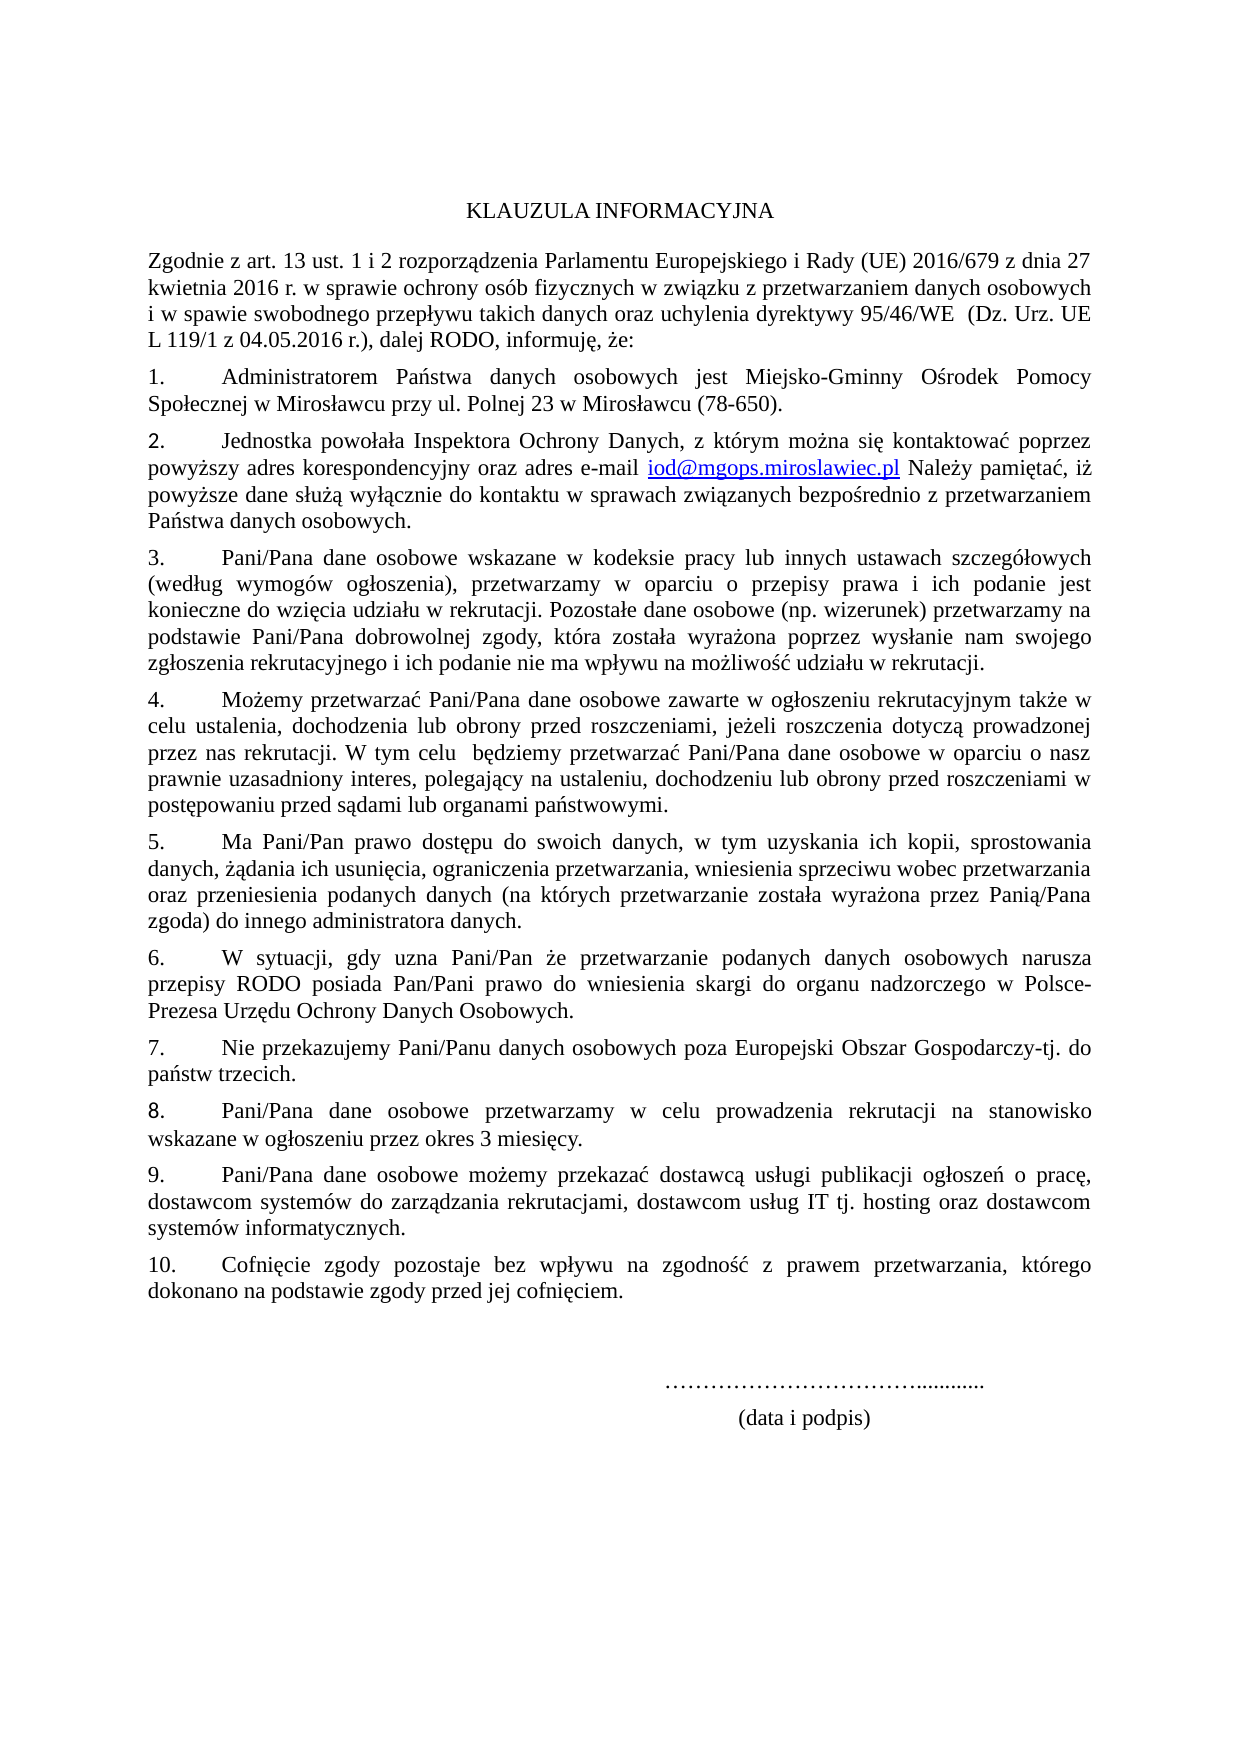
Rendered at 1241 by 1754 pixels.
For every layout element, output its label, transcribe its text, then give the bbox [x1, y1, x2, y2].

text ……………………………............ [148, 1314, 1093, 1393]
text (data i podpis) [148, 1403, 1093, 1430]
list W sytuacji, gdy uzna Pani/Pan że przetwarzanie podanych danych osobowych narusza przepisy RODO posiada Pan/Pani prawo do wniesienia skargi do organu nadzorczego w Polsce-Prezesa Urzędu Ochrony Danych Osobowych. [148, 944, 1093, 1023]
list Cofnięcie zgody pozostaje bez wpływu na zgodność z prawem przetwarzania, którego dokonano na podstawie zgody przed jej cofnięciem. [148, 1251, 1093, 1304]
list Pani/Pana dane osobowe wskazane w kodeksie pracy lub innych ustawach szczegółowych (według wymogów ogłoszenia), przetwarzamy w oparciu o przepisy prawa i ich podanie jest konieczne do wzięcia udziału w rekrutacji. Pozostałe dane osobowe (np. wizerunek) przetwarzamy na podstawie Pani/Pana dobrowolnej zgody, która została wyrażona poprzez wysłanie nam swojego zgłoszenia rekrutacyjnego i ich podanie nie ma wpływu na możliwość udziału w rekrutacji. [148, 544, 1093, 676]
list Pani/Pana dane osobowe przetwarzamy w celu prowadzenia rekrutacji na stanowisko wskazane w ogłoszeniu przez okres 3 miesięcy. [148, 1097, 1093, 1151]
text Zgodnie z art. 13 ust. 1 i 2 rozporządzenia Parlamentu Europejskiego i Rady (UE) 2016/679 z dnia 27 kwietnia 2016 r. w sprawie ochrony osób fizycznych w związku z przetwarzaniem danych osobowych i w spawie swobodnego przepływu takich danych oraz uchylenia dyrektywy 95/46/WE (Dz. Urz. UE L 119/1 z 04.05.2016 r.), dalej RODO, informuję, że: [148, 247, 1093, 353]
list Administratorem Państwa danych osobowych jest Miejsko-Gminny Ośrodek Pomocy Społecznej w Mirosławcu przy ul. Polnej 23 w Mirosławcu (78-650). [148, 363, 1093, 416]
list Ma Pani/Pan prawo dostępu do swoich danych, w tym uzyskania ich kopii, sprostowania danych, żądania ich usunięcia, ograniczenia przetwarzania, wniesienia sprzeciwu wobec przetwarzania oraz przeniesienia podanych danych (na których przetwarzanie została wyrażona przez Panią/Pana zgoda) do innego administratora danych. [148, 828, 1093, 934]
list Pani/Pana dane osobowe możemy przekazać dostawcą usługi publikacji ogłoszeń o pracę, dostawcom systemów do zarządzania rekrutacjami, dostawcom usług IT tj. hosting oraz dostawcom systemów informatycznych. [148, 1161, 1093, 1241]
list Nie przekazujemy Pani/Panu danych osobowych poza Europejski Obszar Gospodarczy-tj. do państw trzecich. [148, 1033, 1093, 1086]
list Jednostka powołała Inspektora Ochrony Danych, z którym można się kontaktować poprzez powyższy adres korespondencyjny oraz adres e-mail iod@mgops.miroslawiec.pl Należy pamiętać, iż powyższe dane służą wyłącznie do kontaktu w sprawach związanych bezpośrednio z przetwarzaniem Państwa danych osobowych. [148, 426, 1093, 533]
text KLAUZULA INFORMACYJNA [148, 197, 1093, 224]
list Możemy przetwarzać Pani/Pana dane osobowe zawarte w ogłoszeniu rekrutacyjnym także w celu ustalenia, dochodzenia lub obrony przed roszczeniami, jeżeli roszczenia dotyczą prowadzonej przez nas rekrutacji. W tym celu będziemy przetwarzać Pani/Pana dane osobowe w oparciu o nasz prawnie uzasadniony interes, polegający na ustaleniu, dochodzeniu lub obrony przed roszczeniami w postępowaniu przed sądami lub organami państwowymi. [148, 686, 1093, 818]
